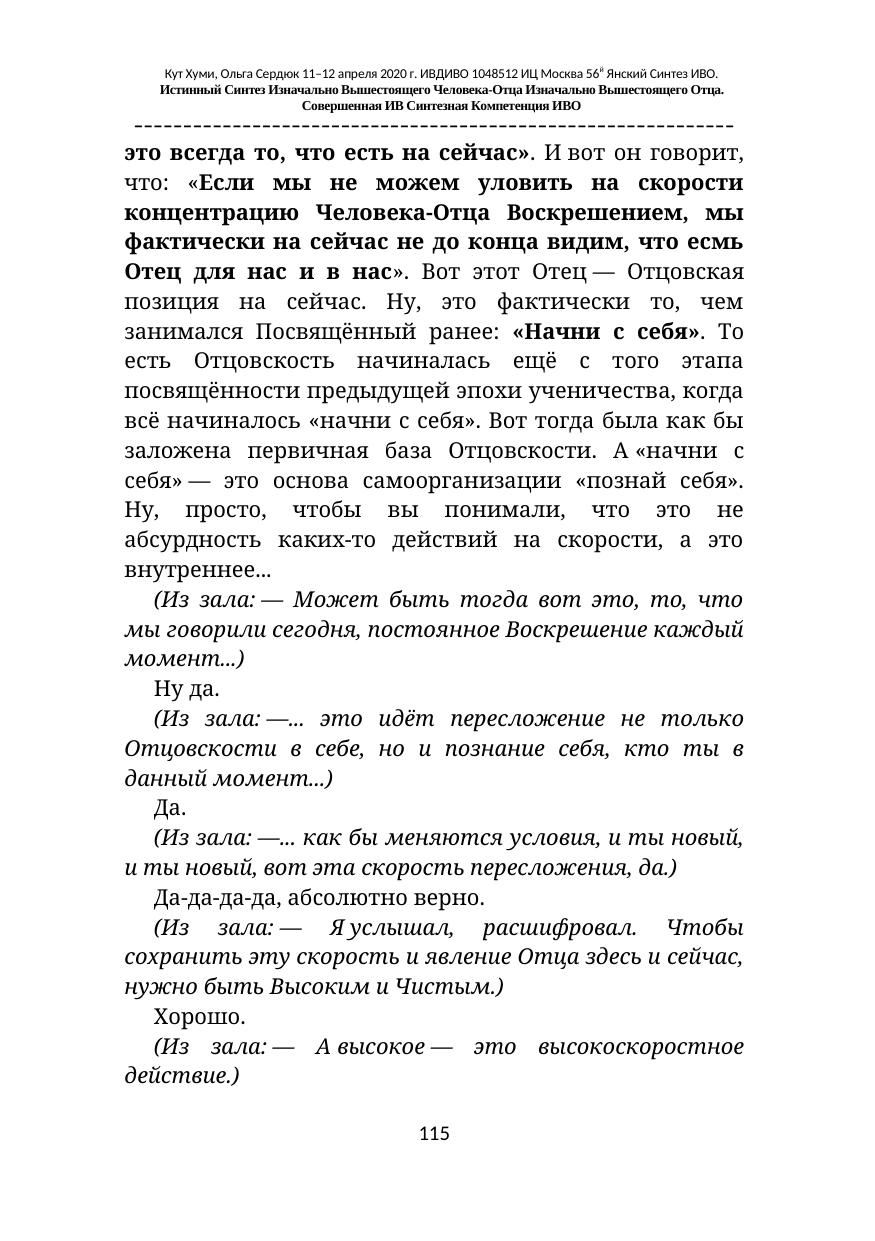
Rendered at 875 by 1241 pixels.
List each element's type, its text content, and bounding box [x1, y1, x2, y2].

text Да. [124, 792, 744, 822]
text (Из зала: —... это идёт пересложение не только Отцовскости в себе, но и познание себя, кто ты в данный момент...) [124, 703, 744, 792]
text Хорошо. [124, 1001, 744, 1031]
text (Из зала: —... как бы меняются условия, и ты новый, и ты новый, вот эта скорость пересложения, да.) [124, 822, 744, 882]
text (Из зала: — А высокое — это высокоскоростное действие.) [124, 1031, 744, 1090]
text Ну да. [124, 673, 744, 703]
text Да-да-да-да, абсолютно верно. [124, 882, 744, 912]
text (Из зала: — Я услышал, расшифровал. Чтобы сохранить эту скорость и явление Отца здесь и сейчас, нужно быть Высоким и Чистым.) [124, 912, 744, 1001]
text (Из зала: — Может быть тогда вот это, то, что мы говорили сегодня, постоянное Воскрешение каждый момент...) [124, 584, 744, 673]
